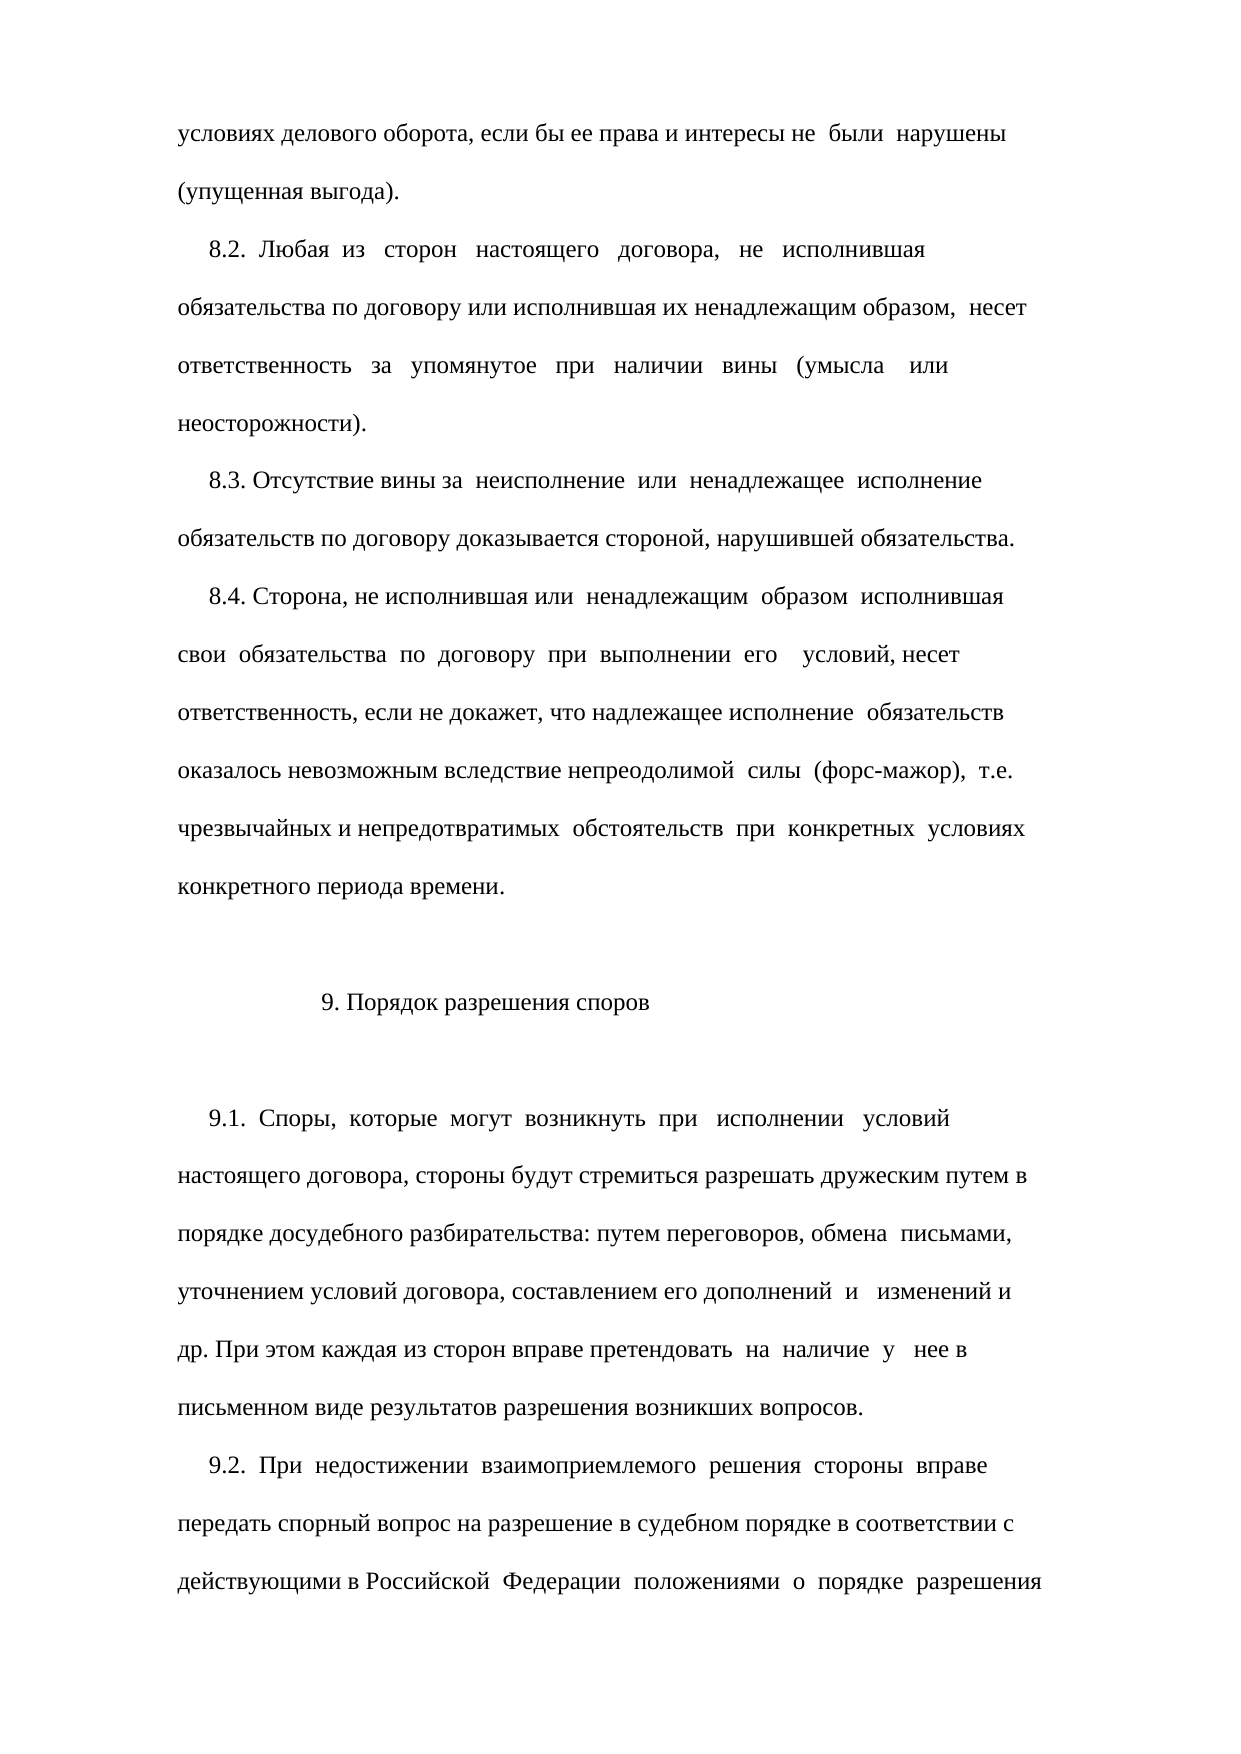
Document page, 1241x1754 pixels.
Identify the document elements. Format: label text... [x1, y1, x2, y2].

text уточнением условий договора, составлением его дополнений и изменений и [177, 1276, 1152, 1305]
text обязательства по договору или исполнившая их ненадлежащим образом, несет [177, 292, 1152, 321]
text чрезвычайных и непредотвратимых обстоятельств при конкретных условиях [177, 813, 1152, 842]
text др. При этом каждая из сторон вправе претендовать на наличие у нее в [177, 1334, 1152, 1363]
text (упущенная выгода). [177, 176, 1152, 205]
text настоящего договора, стороны будут стремиться разрешать дружеским путем в [177, 1161, 1152, 1189]
text 9.2. При недостижении взаимоприемлемого решения стороны вправе [177, 1450, 1152, 1479]
text 8.2. Любая из сторон настоящего договора, не исполнившая [177, 234, 1152, 263]
text 9. Порядок разрешения споров [177, 987, 1152, 1016]
text передать спорный вопрос на разрешение в судебном порядке в соответствии с [177, 1508, 1152, 1537]
text конкретного периода времени. [177, 871, 1152, 900]
text условиях делового оборота, если бы ее права и интересы не были нарушены [177, 118, 1152, 147]
text оказалось невозможным вследствие непреодолимой силы (форс-мажор), т.е. [177, 755, 1152, 784]
text письменном виде результатов разрешения возникших вопросов. [177, 1392, 1152, 1421]
text свои обязательства по договору при выполнении его условий, несет [177, 639, 1152, 668]
text неосторожности). [177, 408, 1152, 436]
text 8.3. Отсутствие вины за неисполнение или ненадлежащее исполнение [177, 466, 1152, 494]
text обязательств по договору доказывается стороной, нарушившей обязательства. [177, 523, 1152, 552]
text порядке досудебного разбирательства: путем переговоров, обмена письмами, [177, 1218, 1152, 1247]
text ответственность, если не докажет, что надлежащее исполнение обязательств [177, 697, 1152, 726]
text действующими в Российской Федерации положениями о порядке разрешения [177, 1566, 1152, 1595]
text 8.4. Сторона, не исполнившая или ненадлежащим образом исполнившая [177, 581, 1152, 610]
text 9.1. Споры, которые могут возникнуть при исполнении условий [177, 1103, 1152, 1131]
text ответственность за упомянутое при наличии вины (умысла или [177, 350, 1152, 378]
